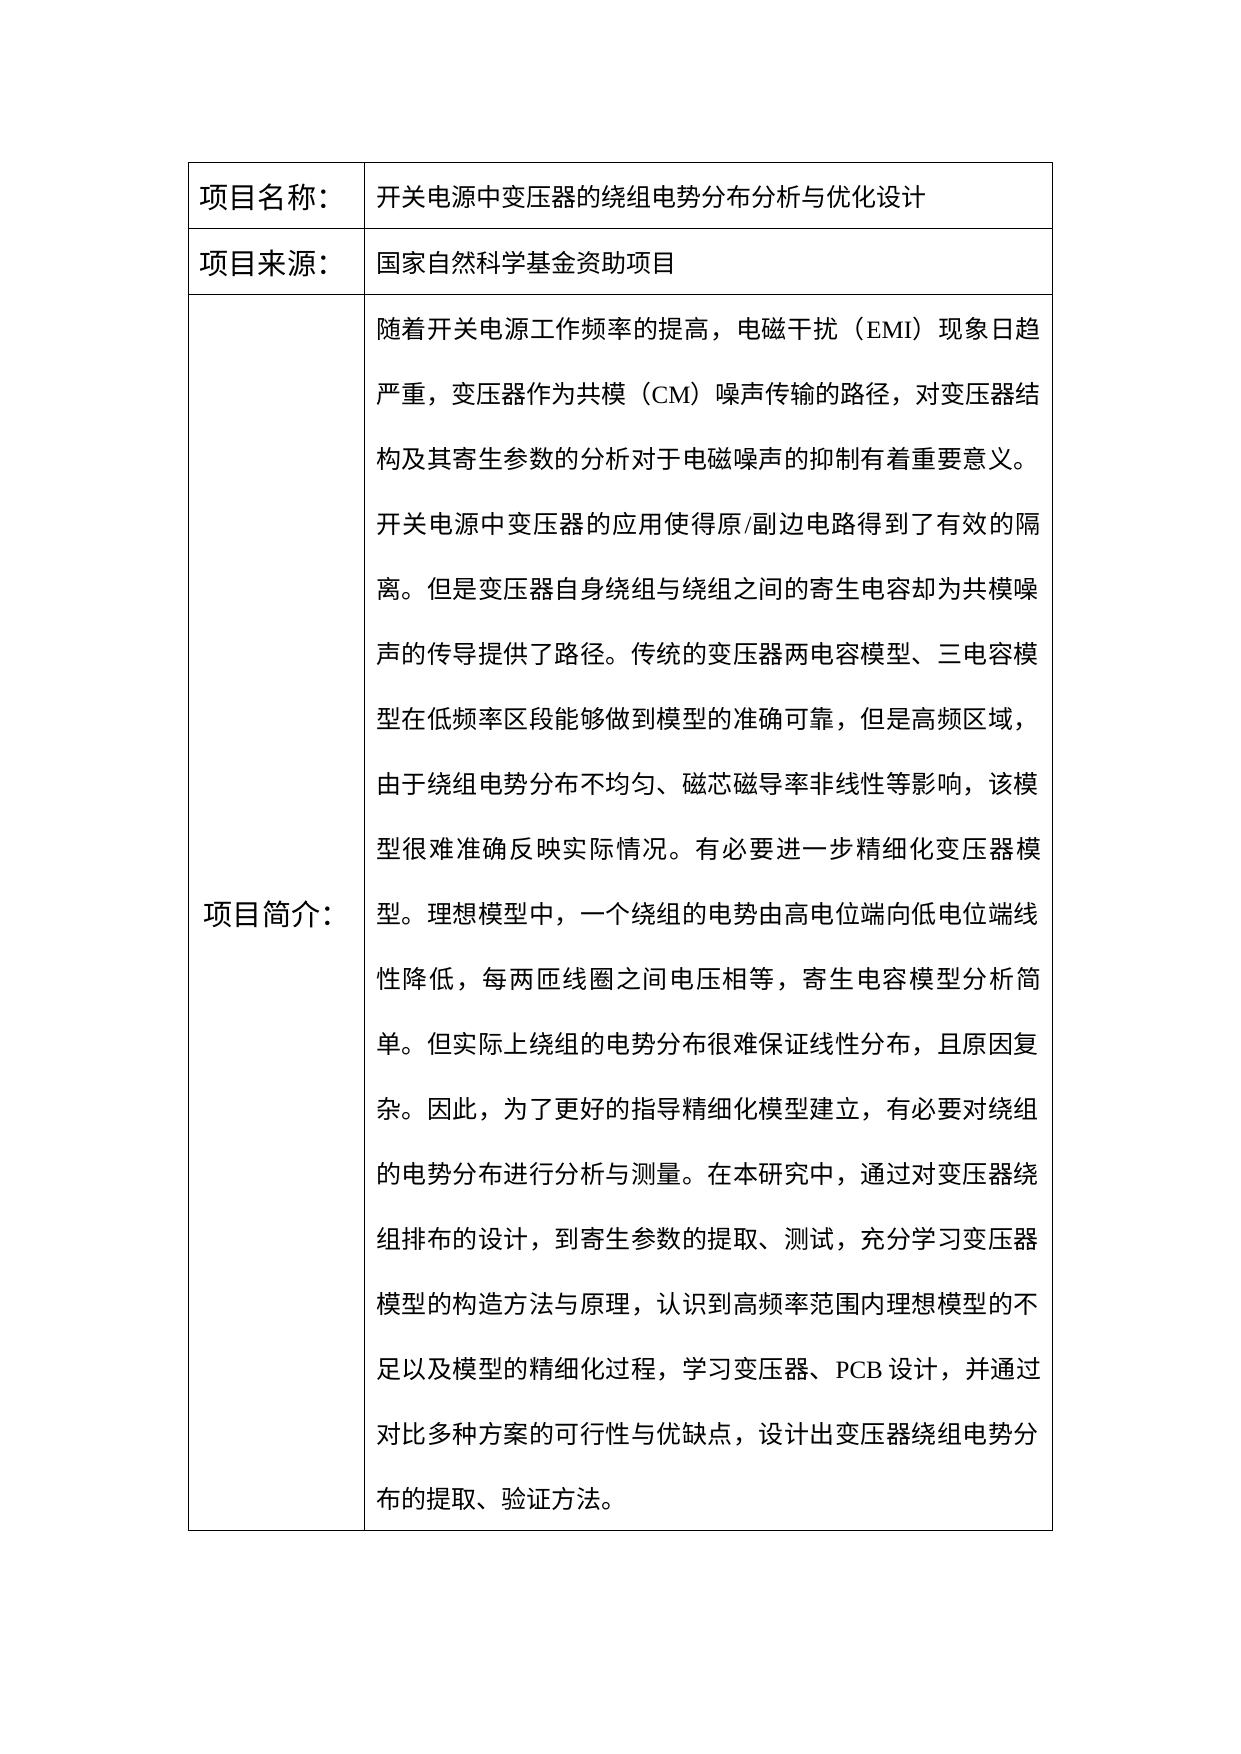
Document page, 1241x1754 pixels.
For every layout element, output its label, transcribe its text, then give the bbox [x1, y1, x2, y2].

table_cell 开关电源中变压器的绕组电势分布分析与优化设计 [365, 163, 1052, 228]
table_cell 国家自然科学基金资助项目 [365, 229, 1052, 294]
table_cell 随着开关电源工作频率的提高，电磁干扰（EMI）现象日趋严重，变压器作为共模（CM）噪声传输的路径，对变压器结构及其寄生参数的分析对于电磁噪声的抑制有着重要意义。开关电源中变压器的应用使得原/副边电路得到了有效的隔离。但是变压器自身绕组与绕组之间的寄生电容却为共模噪声的传导提供了路径。传统的变压器两电容模型、三电容模型在低频率区段能够做到模型的准确可靠，但是高频区域，由于绕组电势分布不均匀、磁芯磁导率非线性等影响，该模型很难准确反映实际情况。有必要进一步精细化变压器模型。理想模型中，一个绕组的电势由高电位端向低电位端线性降低，每两匝线圈之间电压相等，寄生电容模型分析简单。但实际上绕组的电势分布很难保证线性分布，且原因复杂。因此，为了更好的指导精细化模型建立，有必要对绕组的电势分布进行分析与测量。在本研究中，通过对变压器绕组排布的设计，到寄生参数的提取、测试，充分学习变压器模型的构造方法与原理，认识到高频率范围内理想模型的不足以及模型的精细化过程，学习变压器、PCB设计，并通过对比多种方案的可行性与优缺点，设计出变压器绕组电势分布的提取、验证方法。 [365, 295, 1052, 1530]
table_cell 项目来源： [189, 229, 364, 294]
table_cell 项目简介： [189, 295, 364, 1530]
table_cell 项目名称： [189, 163, 364, 228]
